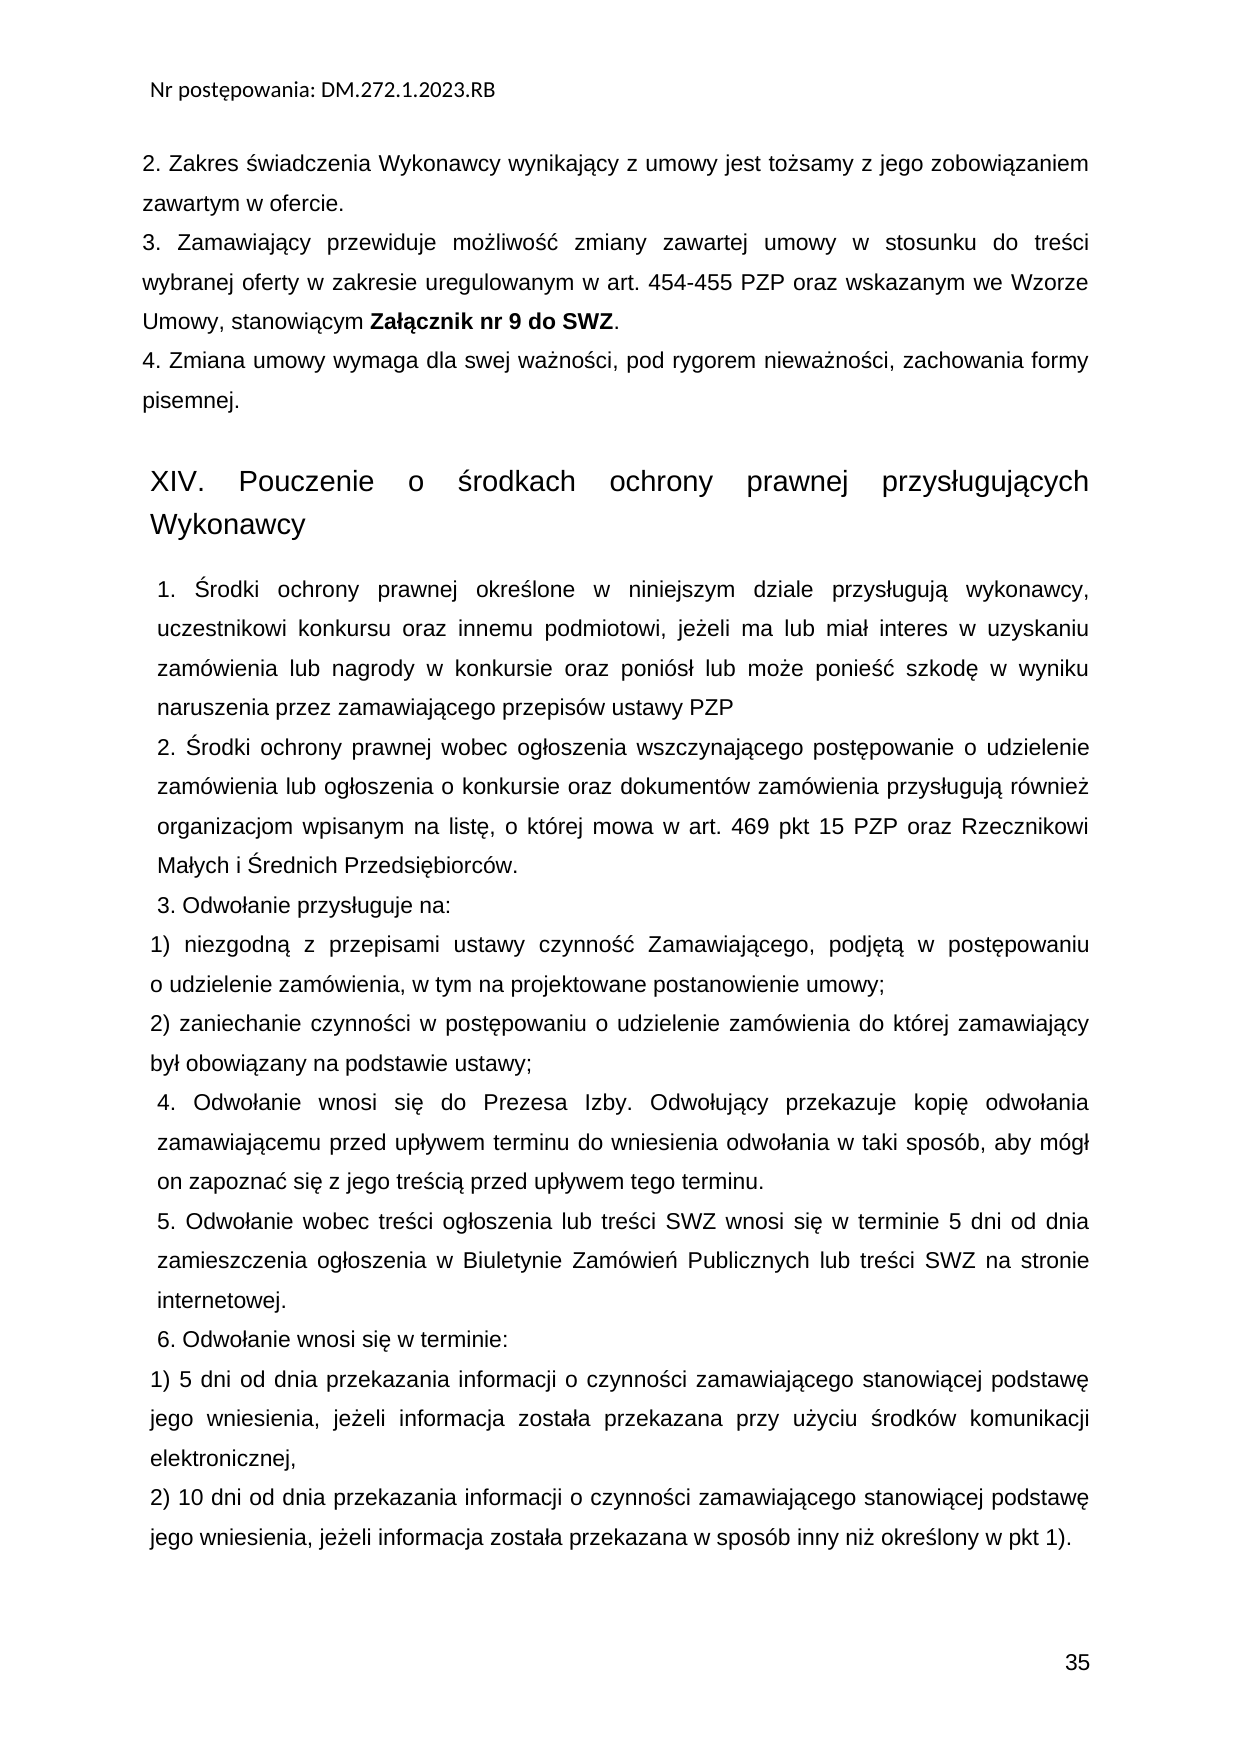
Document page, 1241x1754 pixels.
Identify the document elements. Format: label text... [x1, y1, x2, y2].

text 1) 5 dni od dnia przekazania informacji o czynności zamawiającego stanowiącej podstawę jego wniesienia, jeżeli informacja została przekazana przy użyciu środków komunikacji elektronicznej, [150, 1366, 1090, 1471]
text 3. Zamawiający przewiduje możliwość zmiany zawartej umowy w stosunku do treści wybranej oferty w zakresie uregulowanym w art. 454-455 PZP oraz wskazanym we Wzorze Umowy, stanowiącym Załącznik nr 9 do SWZ. [142, 229, 1090, 334]
text 2. Zakres świadczenia Wykonawcy wynikający z umowy jest tożsamy z jego zobowiązaniem zawartym w ofercie. [142, 150, 1090, 216]
text 5. Odwołanie wobec treści ogłoszenia lub treści SWZ wnosi się w terminie 5 dni od dnia zamieszczenia ogłoszenia w Biuletynie Zamówień Publicznych lub treści SWZ na stronie internetowej. [157, 1208, 1090, 1313]
subtitle XIV. Pouczenie o środkach ochrony prawnej przysługujących Wykonawcy [150, 464, 1090, 541]
text 2) zaniechanie czynności w postępowaniu o udzielenie zamówienia do której zamawiający był obowiązany na podstawie ustawy; [150, 1010, 1090, 1076]
text 1. Środki ochrony prawnej określone w niniejszym dziale przysługują wykonawcy, uczestnikowi konkursu oraz innemu podmiotowi, jeżeli ma lub miał interes w uzyskaniu zamówienia lub nagrody w konkursie oraz poniósł lub może ponieść szkodę w wyniku naruszenia przez zamawiającego przepisów ustawy PZP [157, 576, 1090, 721]
text 4. Zmiana umowy wymaga dla swej ważności, pod rygorem nieważności, zachowania formy pisemnej. [142, 347, 1090, 413]
text 1) niezgodną z przepisami ustawy czynność Zamawiającego, podjętą w postępowaniu o udzielenie zamówienia, w tym na projektowane postanowienie umowy; [150, 931, 1090, 997]
text 3. Odwołanie przysługuje na: [157, 892, 1090, 918]
text 6. Odwołanie wnosi się w terminie: [157, 1326, 1090, 1352]
text 2) 10 dni od dnia przekazania informacji o czynności zamawiającego stanowiącej podstawę jego wniesienia, jeżeli informacja została przekazana w sposób inny niż określony w pkt 1). [150, 1484, 1090, 1550]
text 2. Środki ochrony prawnej wobec ogłoszenia wszczynającego postępowanie o udzielenie zamówienia lub ogłoszenia o konkursie oraz dokumentów zamówienia przysługują również organizacjom wpisanym na listę, o której mowa w art. 469 pkt 15 PZP oraz Rzecznikowi Małych i Średnich Przedsiębiorców. [157, 734, 1090, 879]
text 4. Odwołanie wnosi się do Prezesa Izby. Odwołujący przekazuje kopię odwołania zamawiającemu przed upływem terminu do wniesienia odwołania w taki sposób, aby mógł on zapoznać się z jego treścią przed upływem tego terminu. [157, 1089, 1090, 1194]
